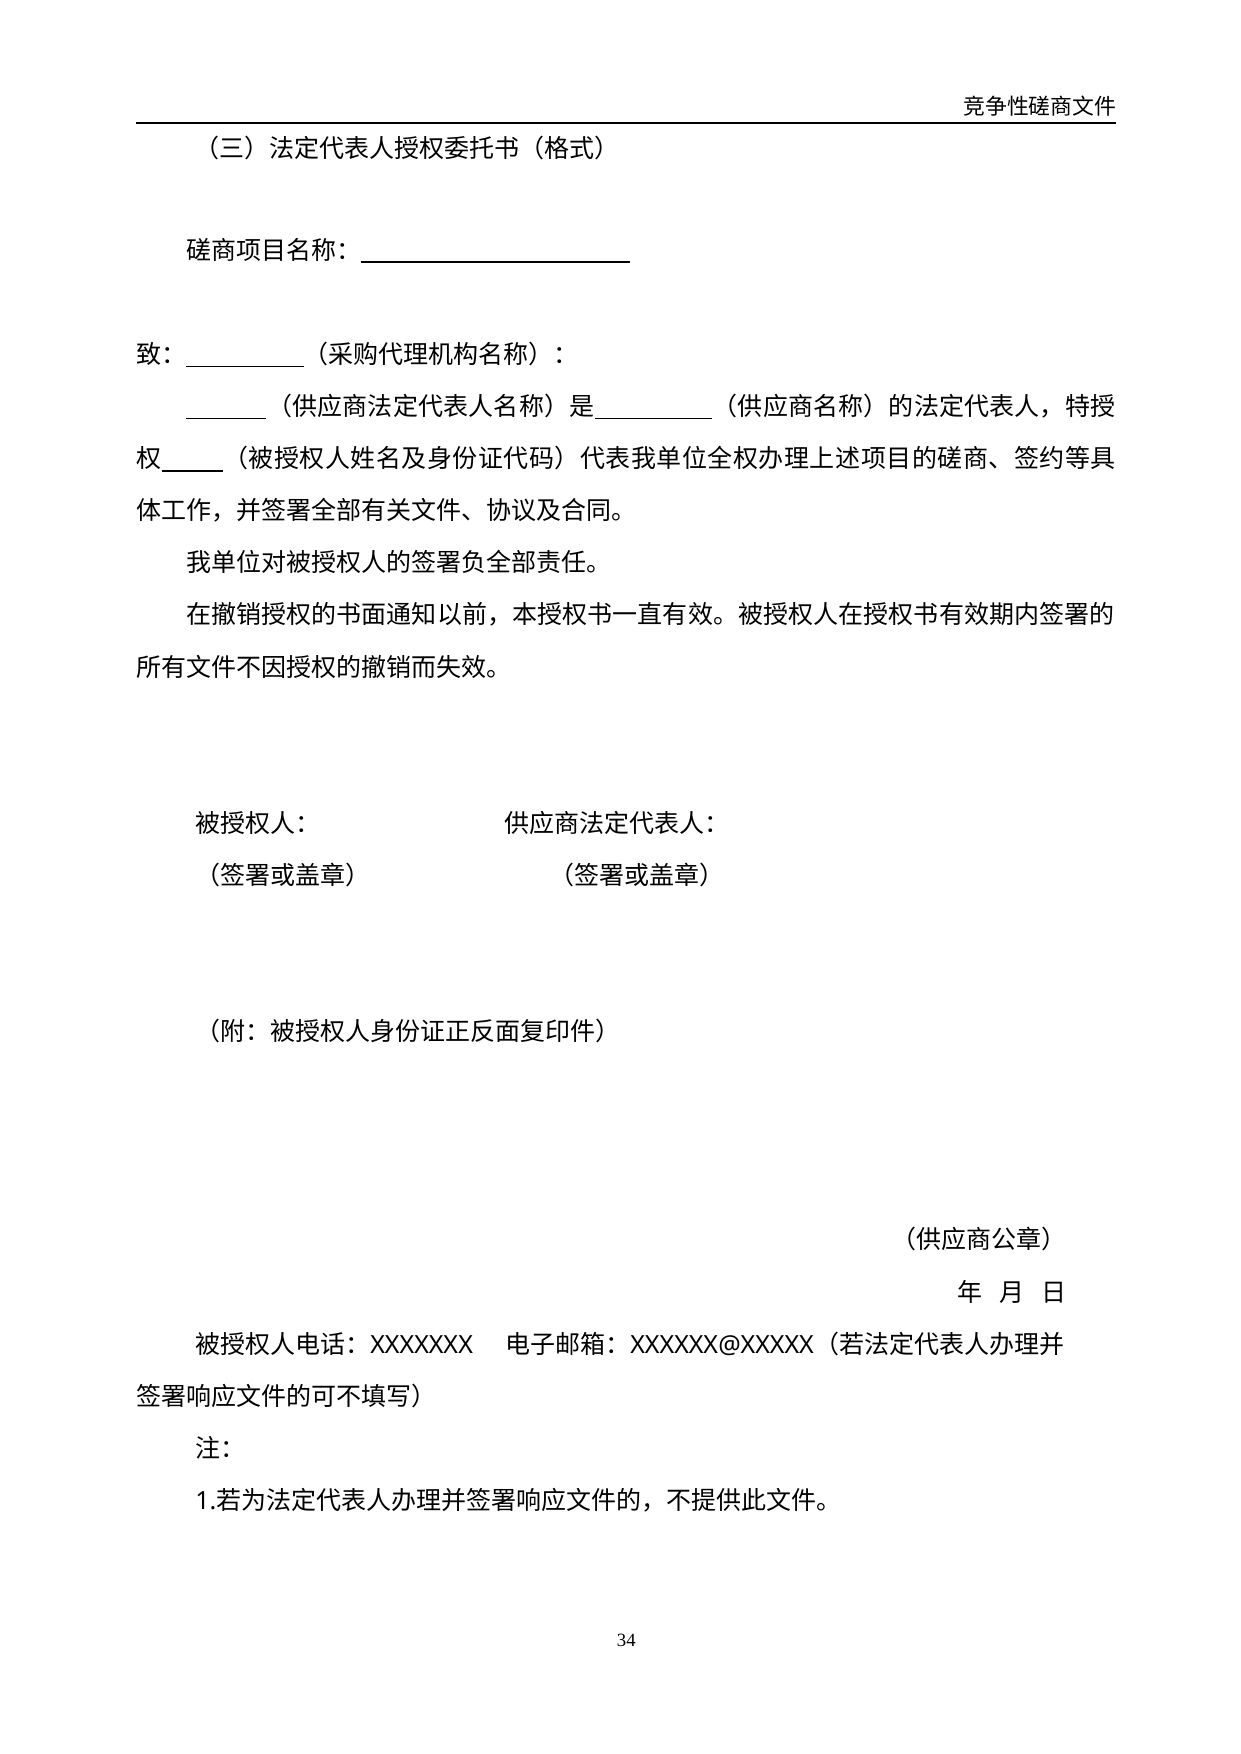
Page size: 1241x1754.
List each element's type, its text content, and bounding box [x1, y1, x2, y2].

text 磋商项目名称： [136, 218, 1116, 270]
text 年 月 日 [136, 1259, 1066, 1311]
text 我单位对被授权人的签署负全部责任。 [136, 530, 1116, 582]
text 被授权人电话：XXXXXXX 电子邮箱：XXXXXX@XXXXX（若法定代表人办理并签署响应文件的可不填写） [136, 1311, 1066, 1416]
text （供应商公章） [136, 1207, 1066, 1259]
text （三）法定代表人授权委托书（格式） [136, 124, 1116, 166]
text （供应商法定代表人名称）是 （供应商名称）的法定代表人，特授权 （被授权人姓名及身份证代码）代表我单位全权办理上述项目的磋商、签约等具体工作，并签署全部有关文件、协议及合同。 [136, 374, 1116, 530]
text 致： （采购代理机构名称）： [136, 322, 1116, 374]
text 被授权人： 供应商法定代表人： [136, 791, 1116, 843]
text （附：被授权人身份证正反面复印件） [136, 999, 1116, 1051]
text 1.若为法定代表人办理并签署响应文件的，不提供此文件。 [136, 1468, 1066, 1520]
text 在撤销授权的书面通知以前，本授权书一直有效。被授权人在授权书有效期内签署的所有文件不因授权的撤销而失效。 [136, 582, 1116, 686]
text （签署或盖章） （签署或盖章） [136, 843, 1116, 895]
text 注： [136, 1416, 1066, 1468]
